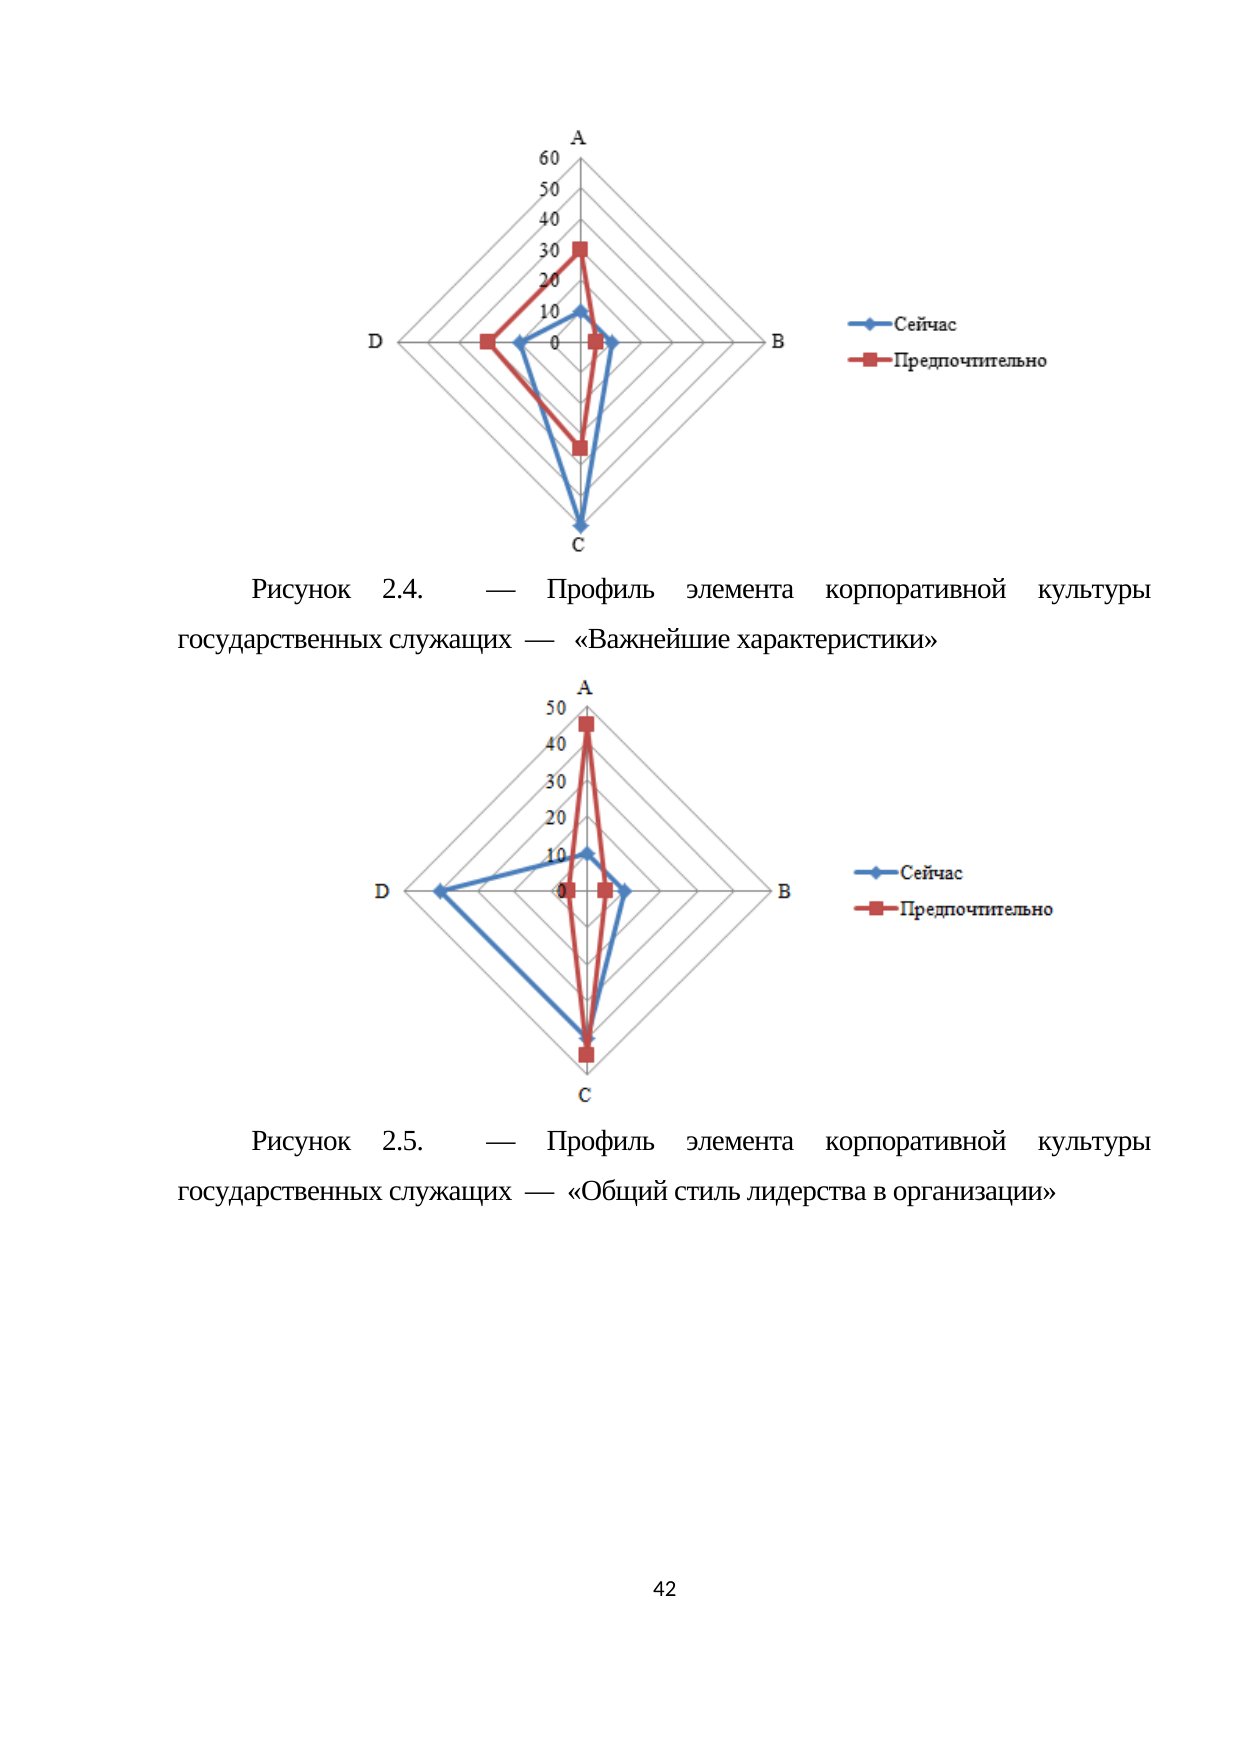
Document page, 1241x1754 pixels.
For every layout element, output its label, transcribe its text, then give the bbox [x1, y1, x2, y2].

picture [335, 671, 1068, 1110]
picture [330, 118, 1073, 558]
text Рисунок 2.5. — Профиль элемента корпоративной культуры государственных служащих — «Общий стиль лидерства в организации» [177, 1123, 1152, 1207]
text Рисунок 2.4. — Профиль элемента корпоративной культуры государственных служащих — «Важнейшие характеристики» [177, 571, 1152, 655]
